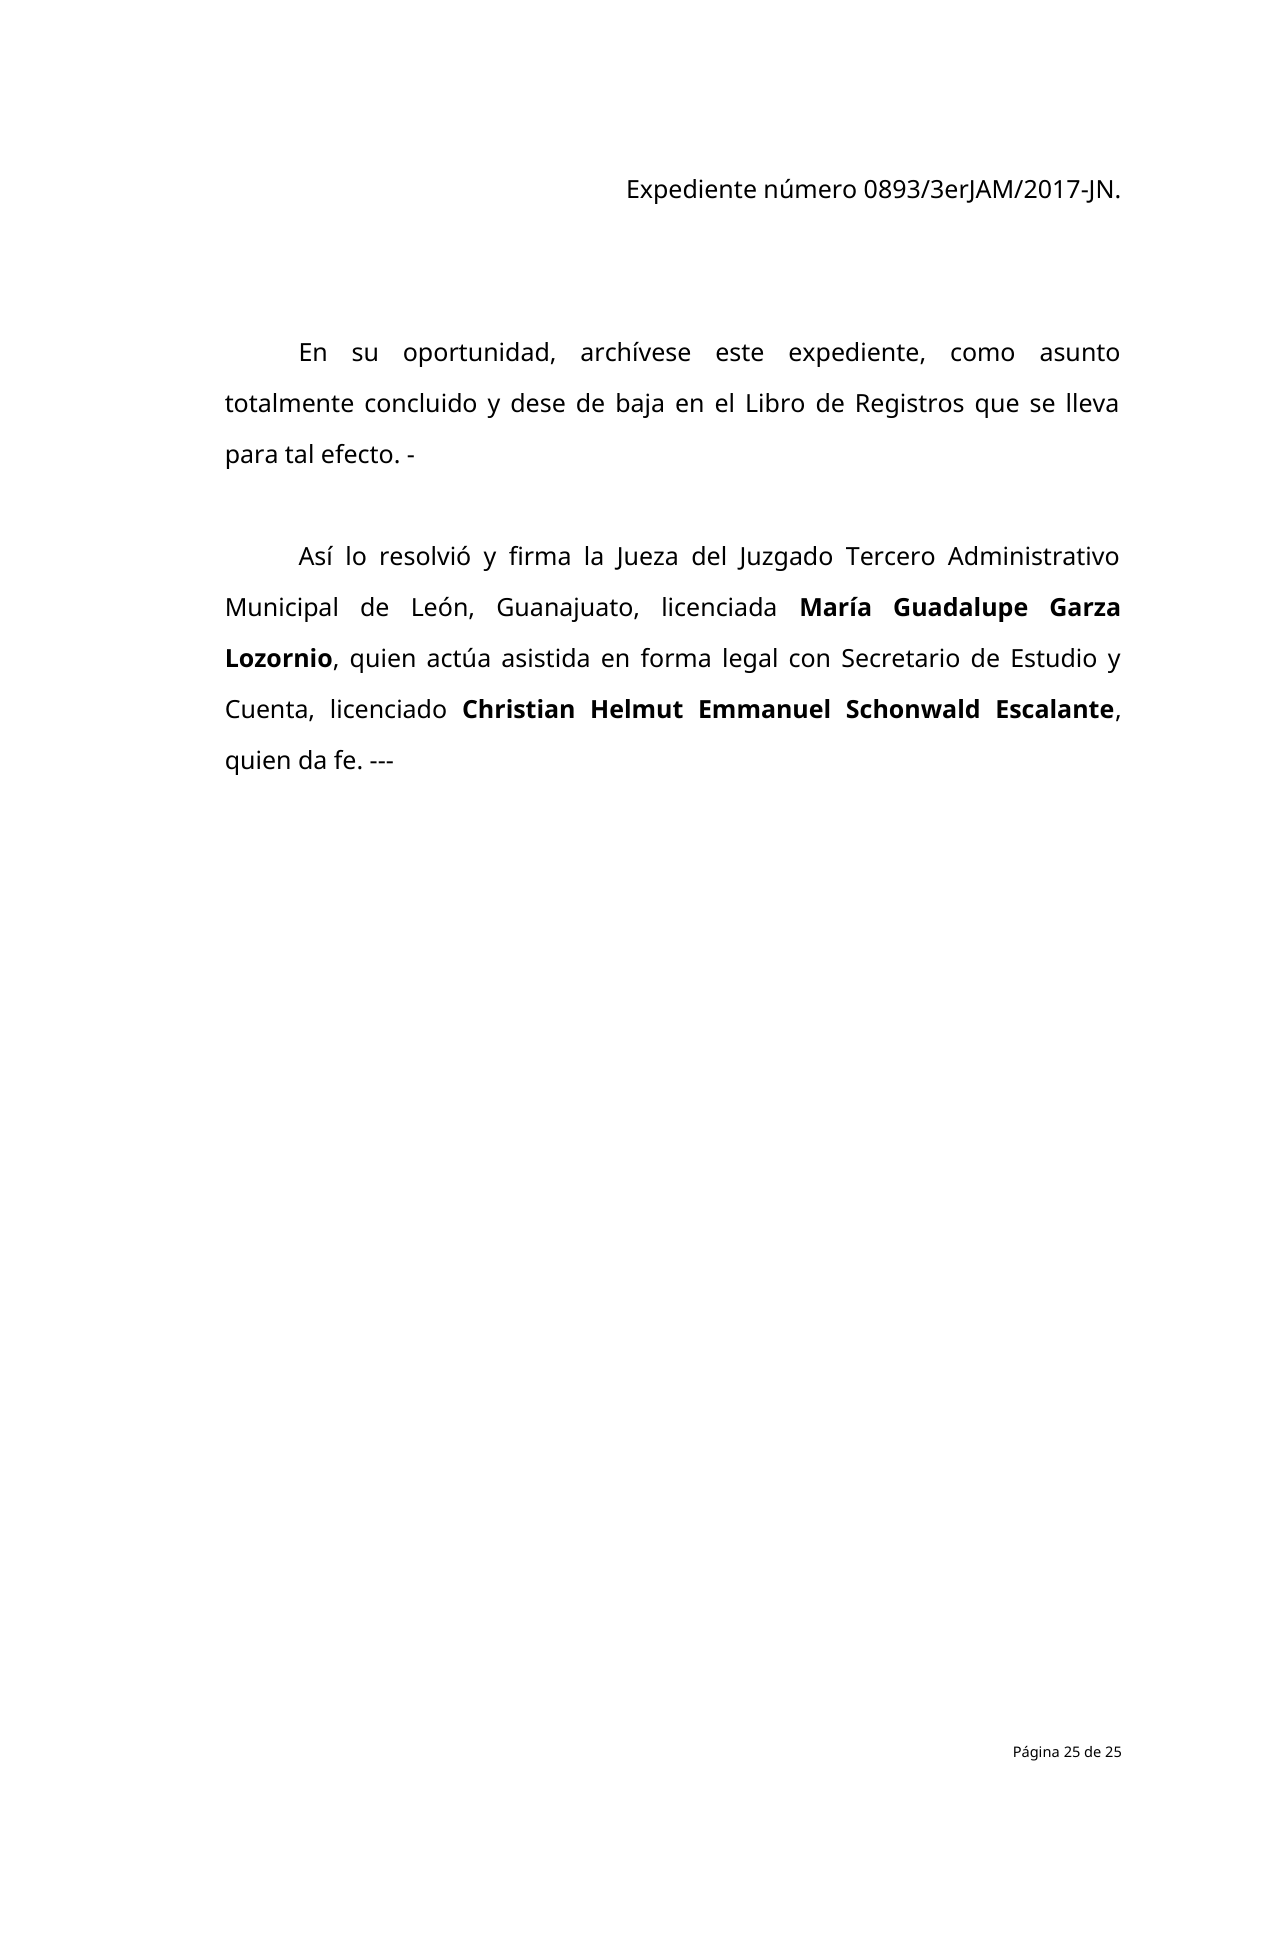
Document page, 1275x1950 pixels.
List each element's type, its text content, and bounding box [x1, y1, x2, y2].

text Así lo resolvió y firma la Jueza del Juzgado Tercero Administrativo Municipal de León, Guanajuato, licenciada María Guadalupe Garza Lozornio, quien actúa asistida en forma legal con Secretario de Estudio y Cuenta, licenciado Christian Helmut Emmanuel Schonwald Escalante, quien da fe. --- [224, 539, 1121, 777]
text En su oportunidad, archívese este expediente, como asunto totalmente concluido y dese de baja en el Libro de Registros que se lleva para tal efecto. - [224, 334, 1121, 471]
